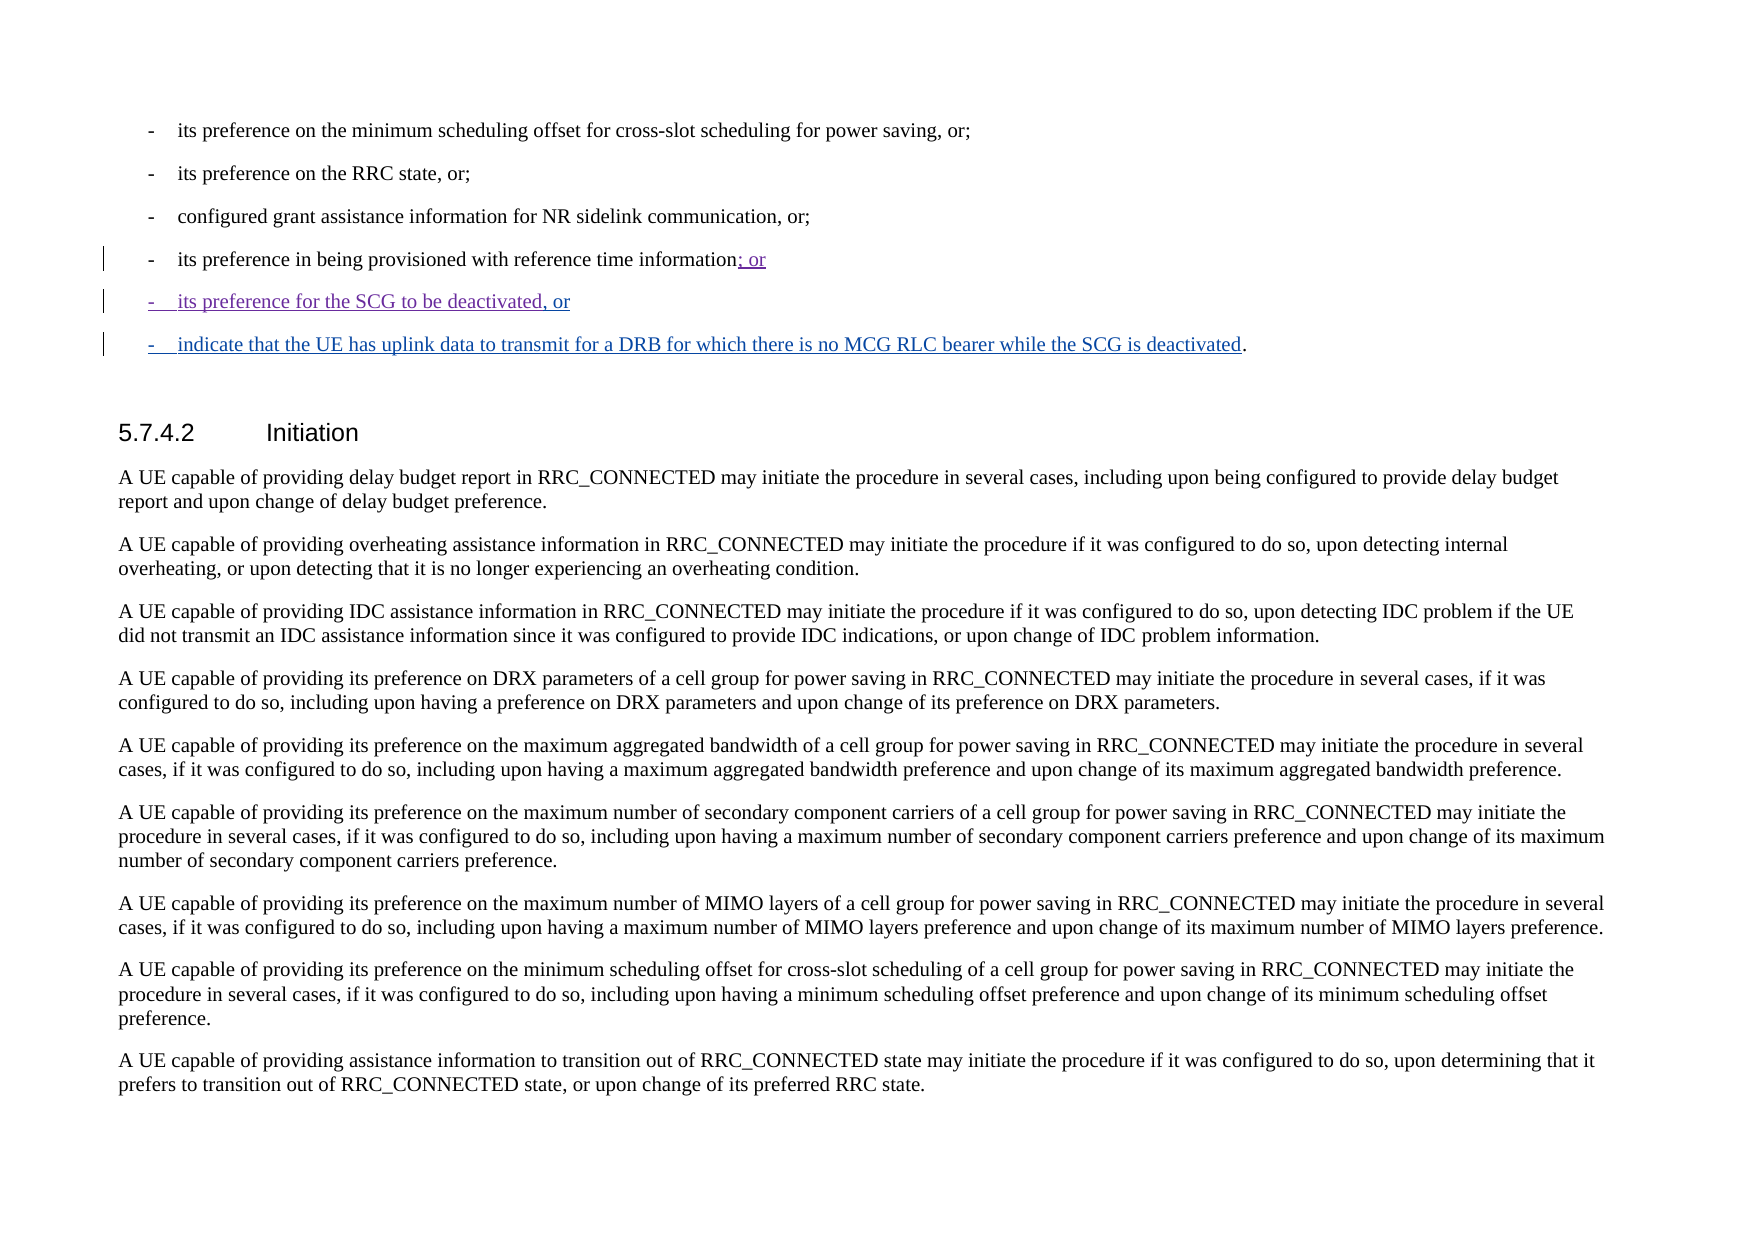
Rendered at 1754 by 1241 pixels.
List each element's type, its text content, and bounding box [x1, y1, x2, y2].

text A UE capable of providing IDC assistance information in RRC_CONNECTED may initiate the procedure if it was configured to do so, upon detecting IDC problem if the UE did not transmit an IDC assistance information since it was configured to provide IDC indications, or upon change of IDC problem information. [118, 599, 1606, 647]
text A UE capable of providing its preference on the maximum number of secondary component carriers of a cell group for power saving in RRC_CONNECTED may initiate the procedure in several cases, if it was configured to do so, including upon having a maximum number of secondary component carriers preference and upon change of its maximum number of secondary component carriers preference. [118, 799, 1606, 872]
text A UE capable of providing its preference on the maximum number of MIMO layers of a cell group for power saving in RRC_CONNECTED may initiate the procedure in several cases, if it was configured to do so, including upon having a maximum number of MIMO layers preference and upon change of its maximum number of MIMO layers preference. [118, 891, 1606, 939]
text - its preference on the minimum scheduling offset for cross-slot scheduling for power saving, or; [148, 118, 1606, 142]
text A UE capable of providing its preference on DRX parameters of a cell group for power saving in RRC_CONNECTED may initiate the procedure in several cases, if it was configured to do so, including upon having a preference on DRX parameters and upon change of its preference on DRX parameters. [118, 666, 1606, 714]
text . [148, 332, 1606, 356]
text A UE capable of providing delay budget report in RRC_CONNECTED may initiate the procedure in several cases, including upon being configured to provide delay budget report and upon change of delay budget preference. [118, 465, 1606, 513]
subtitle 5.7.4.2 Initiation [118, 418, 1606, 446]
text A UE capable of providing assistance information to transition out of RRC_CONNECTED state may initiate the procedure if it was configured to do so, upon determining that it prefers to transition out of RRC_CONNECTED state, or upon change of its preferred RRC state. [118, 1048, 1606, 1096]
text A UE capable of providing its preference on the maximum aggregated bandwidth of a cell group for power saving in RRC_CONNECTED may initiate the procedure in several cases, if it was configured to do so, including upon having a maximum aggregated bandwidth preference and upon change of its maximum aggregated bandwidth preference. [118, 733, 1606, 781]
text A UE capable of providing its preference on the minimum scheduling offset for cross-slot scheduling of a cell group for power saving in RRC_CONNECTED may initiate the procedure in several cases, if it was configured to do so, including upon having a minimum scheduling offset preference and upon change of its minimum scheduling offset preference. [118, 957, 1606, 1029]
text - its preference on the RRC state, or; [148, 161, 1606, 185]
text - its preference in being provisioned with reference time information [148, 246, 1606, 271]
text A UE capable of providing overheating assistance information in RRC_CONNECTED may initiate the procedure if it was configured to do so, upon detecting internal overheating, or upon detecting that it is no longer experiencing an overheating condition. [118, 532, 1606, 580]
text - configured grant assistance information for NR sidelink communication, or; [148, 204, 1606, 228]
